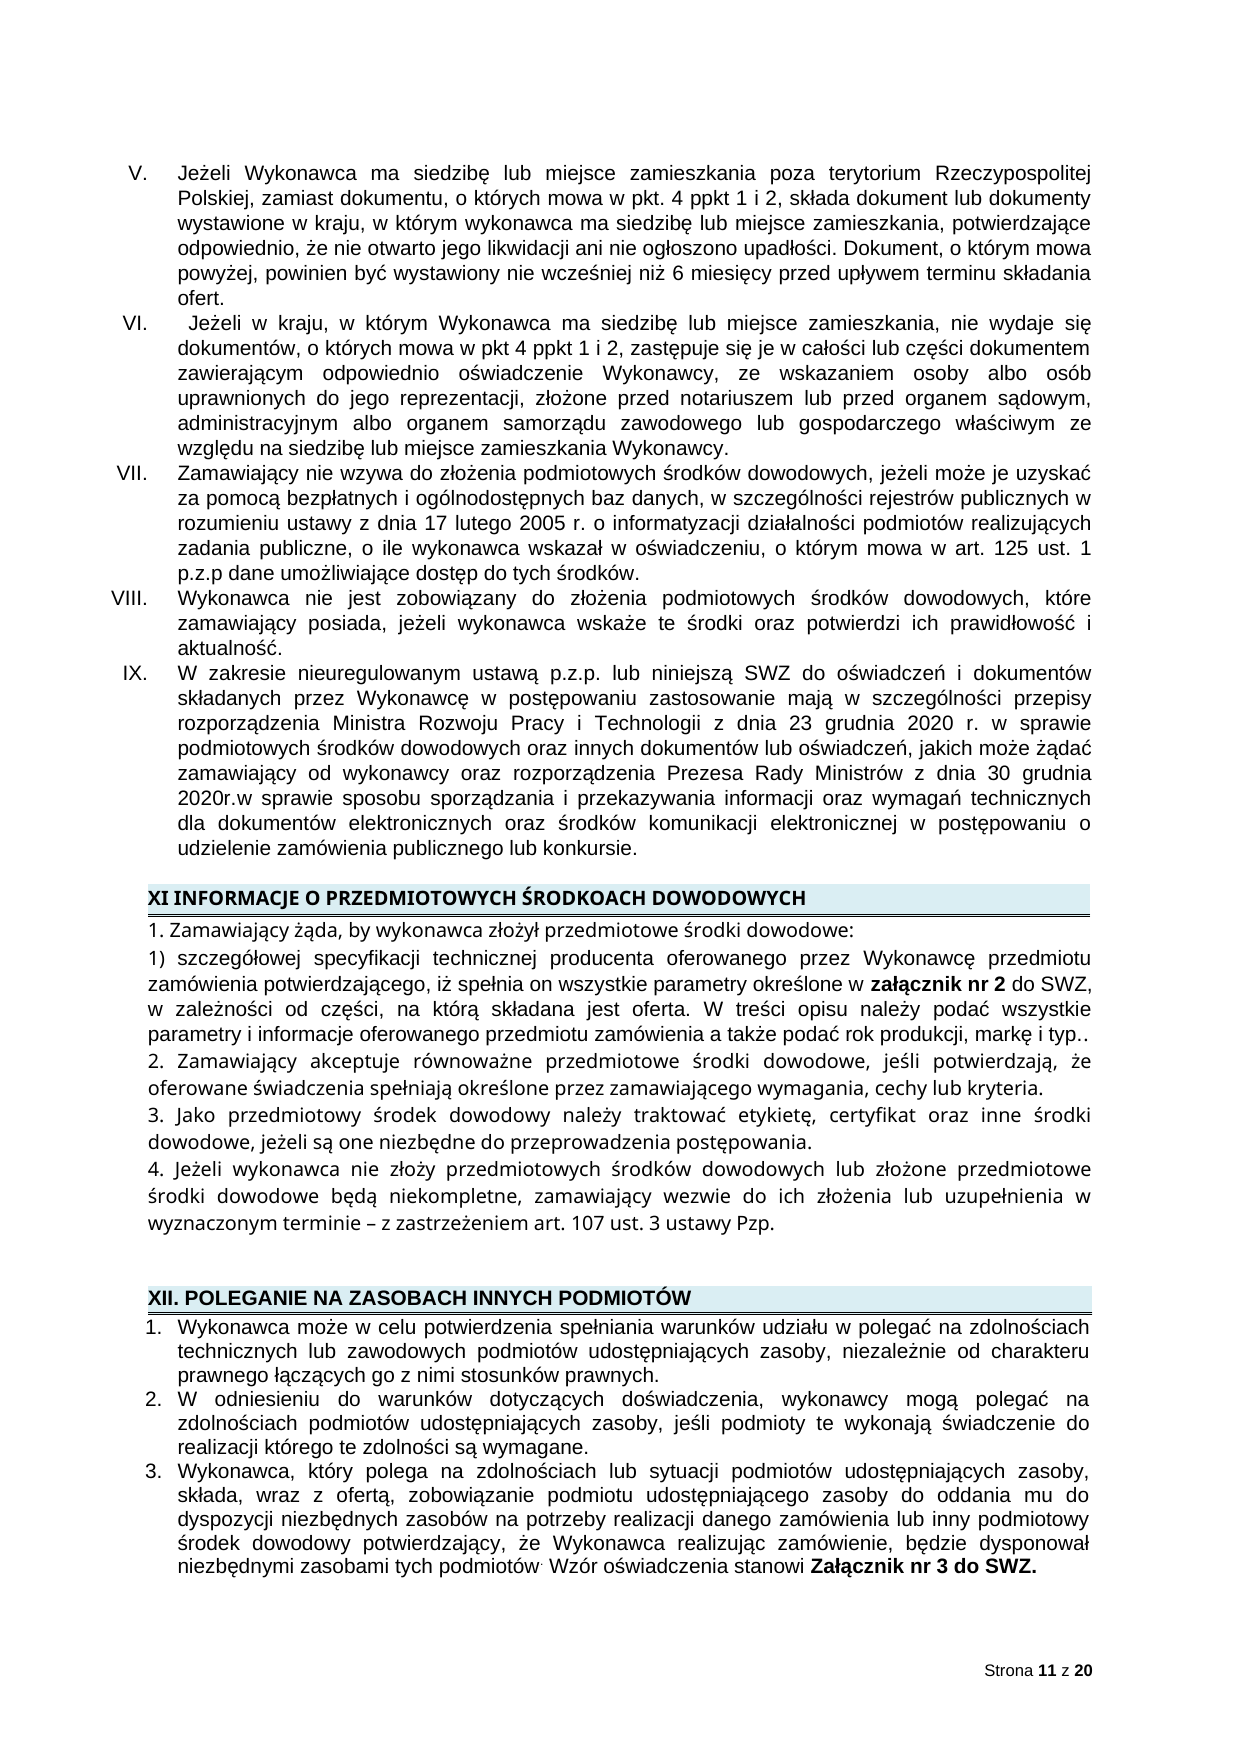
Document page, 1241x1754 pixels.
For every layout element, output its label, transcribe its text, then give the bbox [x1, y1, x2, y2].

list Zamawiający nie wzywa do złożenia podmiotowych środków dowodowych, jeżeli może je uzyskać za pomocą bezpłatnych i ogólnodostępnych baz danych, w szczególności rejestrów publicznych w rozumieniu ustawy z dnia 17 lutego 2005 r. o informatyzacji działalności podmiotów realizujących zadania publiczne, o ile wykonawca wskazał w oświadczeniu, o którym mowa w art. 125 ust. 1 p.z.p dane umożliwiające dostęp do tych środków. [148, 459, 1092, 584]
list W odniesieniu do warunków dotyczących doświadczenia, wykonawcy mogą polegać na zdolnościach podmiotów udostępniających zasoby, jeśli podmioty te wykonają świadczenie do realizacji którego te zdolności są wymagane. [145, 1387, 1090, 1458]
list Jeżeli Wykonawca ma siedzibę lub miejsce zamieszkania poza terytorium Rzeczypospolitej Polskiej, zamiast dokumentu, o których mowa w pkt. 4 ppkt 1 i 2, składa dokument lub dokumenty wystawione w kraju, w którym wykonawca ma siedzibę lub miejsce zamieszkania, potwierdzające odpowiednio, że nie otwarto jego likwidacji ani nie ogłoszono upadłości. Dokument, o którym mowa powyżej, powinien być wystawiony nie wcześniej niż 6 miesięcy przed upływem terminu składania ofert. [148, 159, 1092, 309]
list Wykonawca nie jest zobowiązany do złożenia podmiotowych środków dowodowych, które zamawiający posiada, jeżeli wykonawca wskaże te środki oraz potwierdzi ich prawidłowość i aktualność. [148, 584, 1092, 659]
list XII. POLEGANIE NA ZASOBACH INNYCH PODMIOTÓW [148, 1286, 1092, 1312]
text 1) szczegółowej specyfikacji technicznej producenta oferowanego przez Wykonawcę przedmiotu zamówienia potwierdzającego, iż spełnia on wszystkie parametry określone w załącznik nr 2 do SWZ, w zależności od części, na którą składana jest oferta. W treści opisu należy podać wszystkie parametry i informacje oferowanego przedmiotu zamówienia a także podać rok produkcji, markę i typ.. [148, 944, 1092, 1048]
text 2. Zamawiający akceptuje równoważne przedmiotowe środki dowodowe, jeśli potwierdzają, że oferowane świadczenia spełniają określone przez zamawiającego wymagania, cechy lub kryteria. [148, 1048, 1092, 1102]
text 1. Zamawiający żąda, by wykonawca złożył przedmiotowe środki dowodowe: [148, 917, 1092, 944]
text 3. Jako przedmiotowy środek dowodowy należy traktować etykietę, certyfikat oraz inne środki dowodowe, jeżeli są one niezbędne do przeprowadzenia postępowania. [148, 1102, 1092, 1156]
list W zakresie nieuregulowanym ustawą p.z.p. lub niniejszą SWZ do oświadczeń i dokumentów składanych przez Wykonawcę w postępowaniu zastosowanie mają w szczególności przepisy rozporządzenia Ministra Rozwoju Pracy i Technologii z dnia 23 grudnia 2020 r. w sprawie podmiotowych środków dowodowych oraz innych dokumentów lub oświadczeń, jakich może żądać zamawiający od wykonawcy oraz rozporządzenia Prezesa Rady Ministrów z dnia 30 grudnia 2020r. w sprawie sposobu sporządzania i przekazywania informacji oraz wymagań technicznych dla dokumentów elektronicznych oraz środków komunikacji elektronicznej w postępowaniu o udzielenie zamówienia publicznego lub konkursie. [148, 659, 1092, 859]
text XI INFORMACJE O PRZEDMIOTOWYCH ŚRODKOACH DOWODOWYCH [148, 884, 1090, 914]
list Wykonawca, który polega na zdolnościach lub sytuacji podmiotów udostępniających zasoby, składa, wraz z ofertą, zobowiązanie podmiotu udostępniającego zasoby do oddania mu do dyspozycji niezbędnych zasobów na potrzeby realizacji danego zamówienia lub inny podmiotowy środek dowodowy potwierdzający, że Wykonawca realizując zamówienie, będzie dysponował niezbędnymi zasobami tych podmiotów. Wzór oświadczenia stanowi Załącznik nr 3 do SWZ. [145, 1458, 1090, 1578]
list Jeżeli w kraju, w którym Wykonawca ma siedzibę lub miejsce zamieszkania, nie wydaje się dokumentów, o których mowa w pkt 4 ppkt 1 i 2, zastępuje się je w całości lub części dokumentem zawierającym odpowiednio oświadczenie Wykonawcy, ze wskazaniem osoby albo osób uprawnionych do jego reprezentacji, złożone przed notariuszem lub przed organem sądowym, administracyjnym albo organem samorządu zawodowego lub gospodarczego właściwym ze względu na siedzibę lub miejsce zamieszkania Wykonawcy. [148, 309, 1092, 459]
text 4. Jeżeli wykonawca nie złoży przedmiotowych środków dowodowych lub złożone przedmiotowe środki dowodowe będą niekompletne, zamawiający wezwie do ich złożenia lub uzupełnienia w wyznaczonym terminie – z zastrzeżeniem art. 107 ust. 3 ustawy Pzp. [148, 1156, 1092, 1237]
list Wykonawca może w celu potwierdzenia spełniania warunków udziału w polegać na zdolnościach technicznych lub zawodowych podmiotów udostępniających zasoby, niezależnie od charakteru prawnego łączących go z nimi stosunków prawnych. [145, 1315, 1090, 1387]
